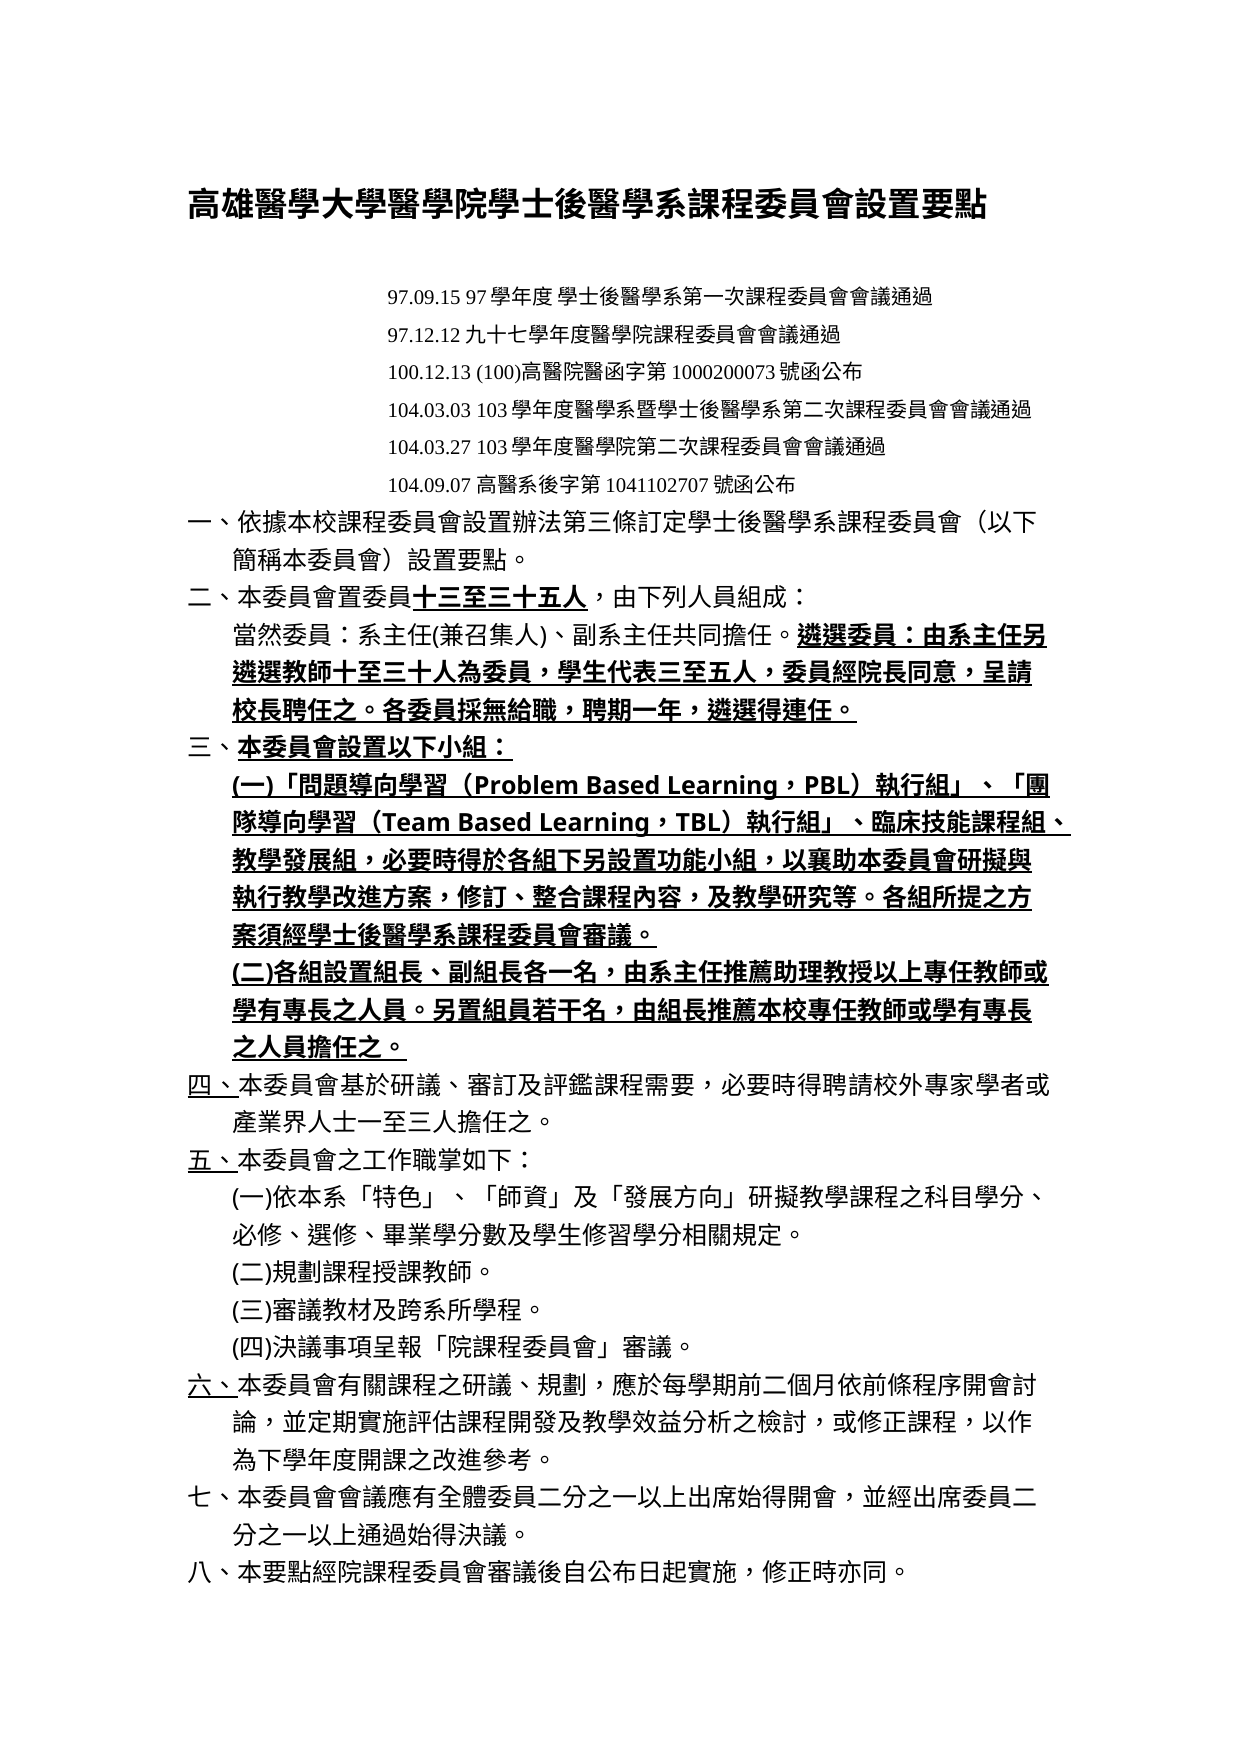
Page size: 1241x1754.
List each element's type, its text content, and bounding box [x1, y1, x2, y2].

text 104.03.27 103學年度醫學院第二次課程委員會會議通過 [387, 427, 1053, 464]
text (一)「問題導向學習（Problem Based Learning，PBL）執行組」、「團隊導向學習（Team Based Learning，TBL）執行組」、臨床技能課程組、教學發展組，必要時得於各組下另設置功能小組，以襄助本委員會研擬與執行教學改進方案，修訂、整合課程內容，及教學研究等。各組所提之方案須經學士後醫學系課程委員會審議。 [232, 764, 1053, 834]
text 三、本委員會設置以下小組： [187, 727, 1053, 764]
text 六、本委員會有關課程之研議、規劃，應於每學期前二個月依前條程序開會討論，並定期實施評估課程開發及教學效益分析之檢討，或修正課程，以作為下學年度開課之改進參考。 [187, 1364, 1053, 1477]
text 當然委員：系主任(兼召集人)、副系主任共同擔任。遴選委員：由系主任另遴選教師十至三十人為委員，學生代表三至五人，委員經院長同意，呈請校長聘任之。各委員採無給職，聘期一年，遴選得連任。 [232, 614, 1053, 727]
text 二、本委員會置委員十三至三十五人，由下列人員組成： [187, 577, 1053, 614]
text 100.12.13 (100)高醫院醫函字第1000200073號函公布 [387, 352, 1053, 389]
text (二)規劃課程授課教師。 [232, 1252, 1053, 1289]
text 97.09.15 97學年度 學士後醫學系第一次課程委員會會議通過 [387, 277, 1053, 314]
text 八、本要點經院課程委員會審議後自公布日起實施，修正時亦同。 [187, 1552, 1053, 1589]
text (一)依本系「特色」、「師資」及「發展方向」研擬教學課程之科目學分、必修、選修、畢業學分數及學生修習學分相關規定。 [232, 1177, 1053, 1252]
text (二)各組設置組長、副組長各一名，由系主任推薦助理教授以上專任教師或學有專長之人員。另置組員若干名，由組長推薦本校專任教師或學有專長之人員擔任之。 [232, 952, 1053, 1064]
text 104.03.03 103學年度醫學系暨學士後醫學系第二次課程委員會會議通過 [387, 389, 1053, 427]
text 97.12.12 九十七學年度醫學院課程委員會會議通過 [387, 314, 1053, 352]
text 104.09.07 高醫系後字第1041102707號函公布 [387, 464, 1053, 502]
text (一)「問題導向學習（Problem Based Learning，PBL）執行組」、「團隊導向學習（Team Based Learning，TBL）執行組」、臨床技能課程組、教學發展組，必要時得於各組下另設置功能小組，以襄助本委員會研擬與執行教學改進方案，修訂、整合課程內容，及教學研究等。各組所提之方案須經學士後醫學系課程委員會審議。 [232, 836, 1053, 952]
text 四、本委員會基於研議、審訂及評鑑課程需要，必要時得聘請校外專家學者或產業界人士一至三人擔任之。 [187, 1064, 1053, 1139]
text 七、本委員會會議應有全體委員二分之一以上出席始得開會，並經出席委員二分之一以上通過始得決議。 [187, 1477, 1053, 1552]
text 高雄醫學大學醫學院學士後醫學系課程委員會設置要點 [187, 164, 1191, 277]
text (四)決議事項呈報「院課程委員會」審議。 [232, 1327, 1053, 1364]
text 一、依據本校課程委員會設置辦法第三條訂定學士後醫學系課程委員會（以下簡稱本委員會）設置要點。 [187, 502, 1053, 577]
text (三)審議教材及跨系所學程。 [232, 1289, 1053, 1327]
text 五、本委員會之工作職掌如下： [187, 1139, 1053, 1177]
